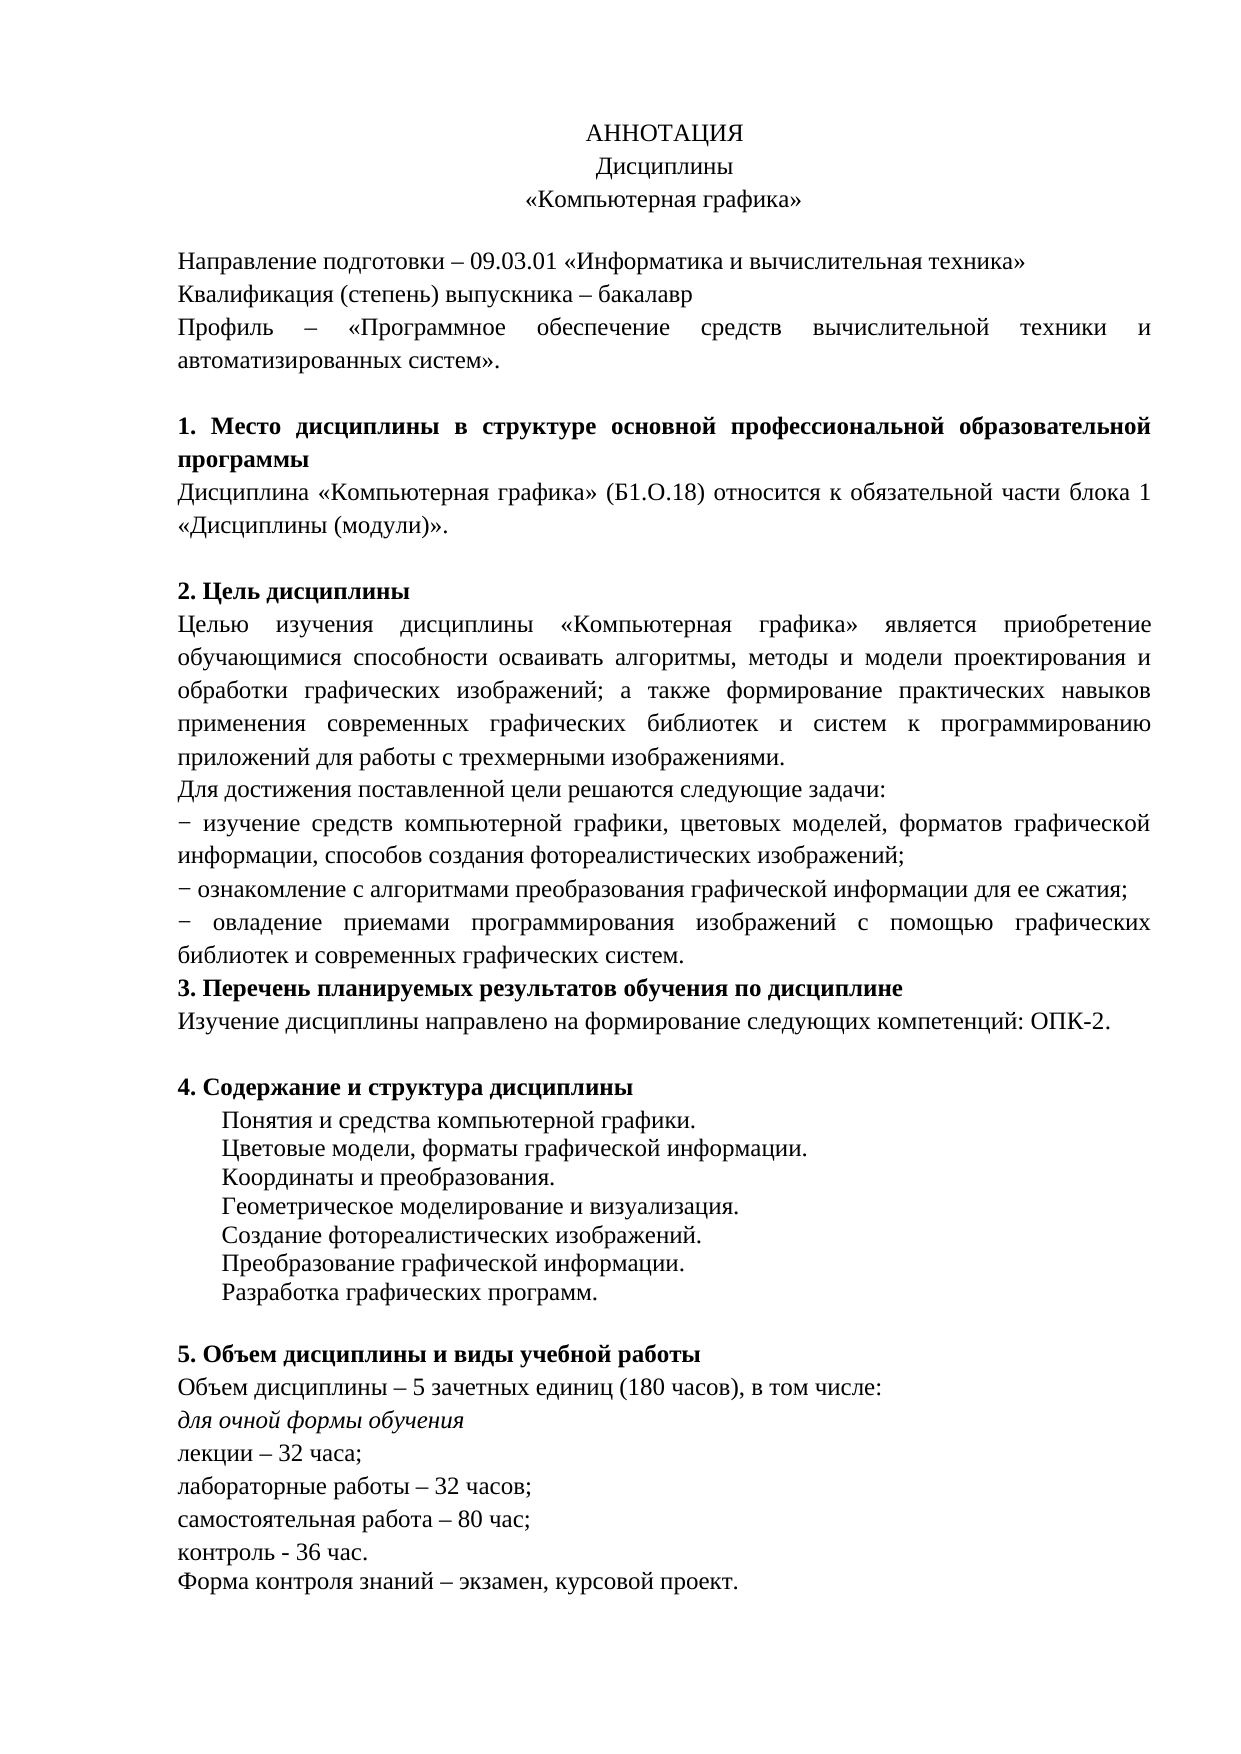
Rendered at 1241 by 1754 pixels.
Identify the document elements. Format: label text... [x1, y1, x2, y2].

text Направление подготовки – 09.03.01 «Информатика и вычислительная техника» [177, 246, 1152, 275]
text Понятия и средства компьютерной графики. [177, 1105, 1152, 1133]
text 3. Перечень планируемых результатов обучения по дисциплине [177, 973, 1152, 1001]
text Координаты и преобразования. [177, 1162, 1152, 1191]
text − изучение средств компьютерной графики, цветовых моделей, форматов графической информации, способов создания фотореалистических изображений; [177, 808, 1152, 869]
text Квалификация (степень) выпускника – бакалавр [177, 279, 1152, 308]
text лабораторные работы – 32 часов; [177, 1471, 1152, 1500]
text − овладение приемами программирования изображений с помощью графических библиотек и современных графических систем. [177, 907, 1152, 968]
text Форма контроля знаний – экзамен, курсовой проект. [177, 1566, 1152, 1595]
text Дисциплины [177, 151, 1152, 180]
text 4. Содержание и структура дисциплины [177, 1072, 1152, 1101]
text для очной формы обучения [177, 1405, 1152, 1434]
text 1. Место дисциплины в структуре основной профессиональной образовательной программы [177, 411, 1152, 473]
text «Компьютерная графика» [177, 184, 1149, 213]
text лекции – 32 часа; [177, 1438, 1152, 1467]
text Цветовые модели, форматы графической информации. [177, 1133, 1152, 1162]
text 2. Цель дисциплины [177, 576, 1152, 605]
text Целью изучения дисциплины «Компьютерная графика» является приобретение обучающимися способности осваивать алгоритмы, методы и модели проектирования и обработки графических изображений; а также формирование практических навыков применения современных графических библиотек и систем к программированию приложений для работы с трехмерными изображениями. [177, 609, 1152, 770]
text − ознакомление с алгоритмами преобразования графической информации для ее сжатия; [177, 874, 1152, 902]
text Объем дисциплины – 5 зачетных единиц (180 часов), в том числе: [177, 1372, 1152, 1401]
text контроль - 36 час. [177, 1537, 1152, 1566]
text Создание фотореалистических изображений. [177, 1220, 1152, 1248]
text самостоятельная работа – 80 час; [177, 1504, 1152, 1533]
text Дисциплина «Компьютерная графика» (Б1.О.18) относится к обязательной части блока 1 «Дисциплины (модули)». [177, 477, 1152, 539]
text Разработка графических программ. [177, 1277, 1152, 1306]
text Геометрическое моделирование и визуализация. [177, 1191, 1152, 1220]
text АННОТАЦИЯ [177, 118, 1152, 147]
text Для достижения поставленной цели решаются следующие задачи: [177, 774, 1152, 803]
text Профиль – «Программное обеспечение средств вычислительной техники и автоматизированных систем». [177, 312, 1152, 374]
text 5. Объем дисциплины и виды учебной работы [177, 1339, 1152, 1368]
text Преобразование графической информации. [177, 1248, 1152, 1277]
text Изучение дисциплины направлено на формирование следующих компетенций: ОПК-2. [177, 1006, 1152, 1034]
